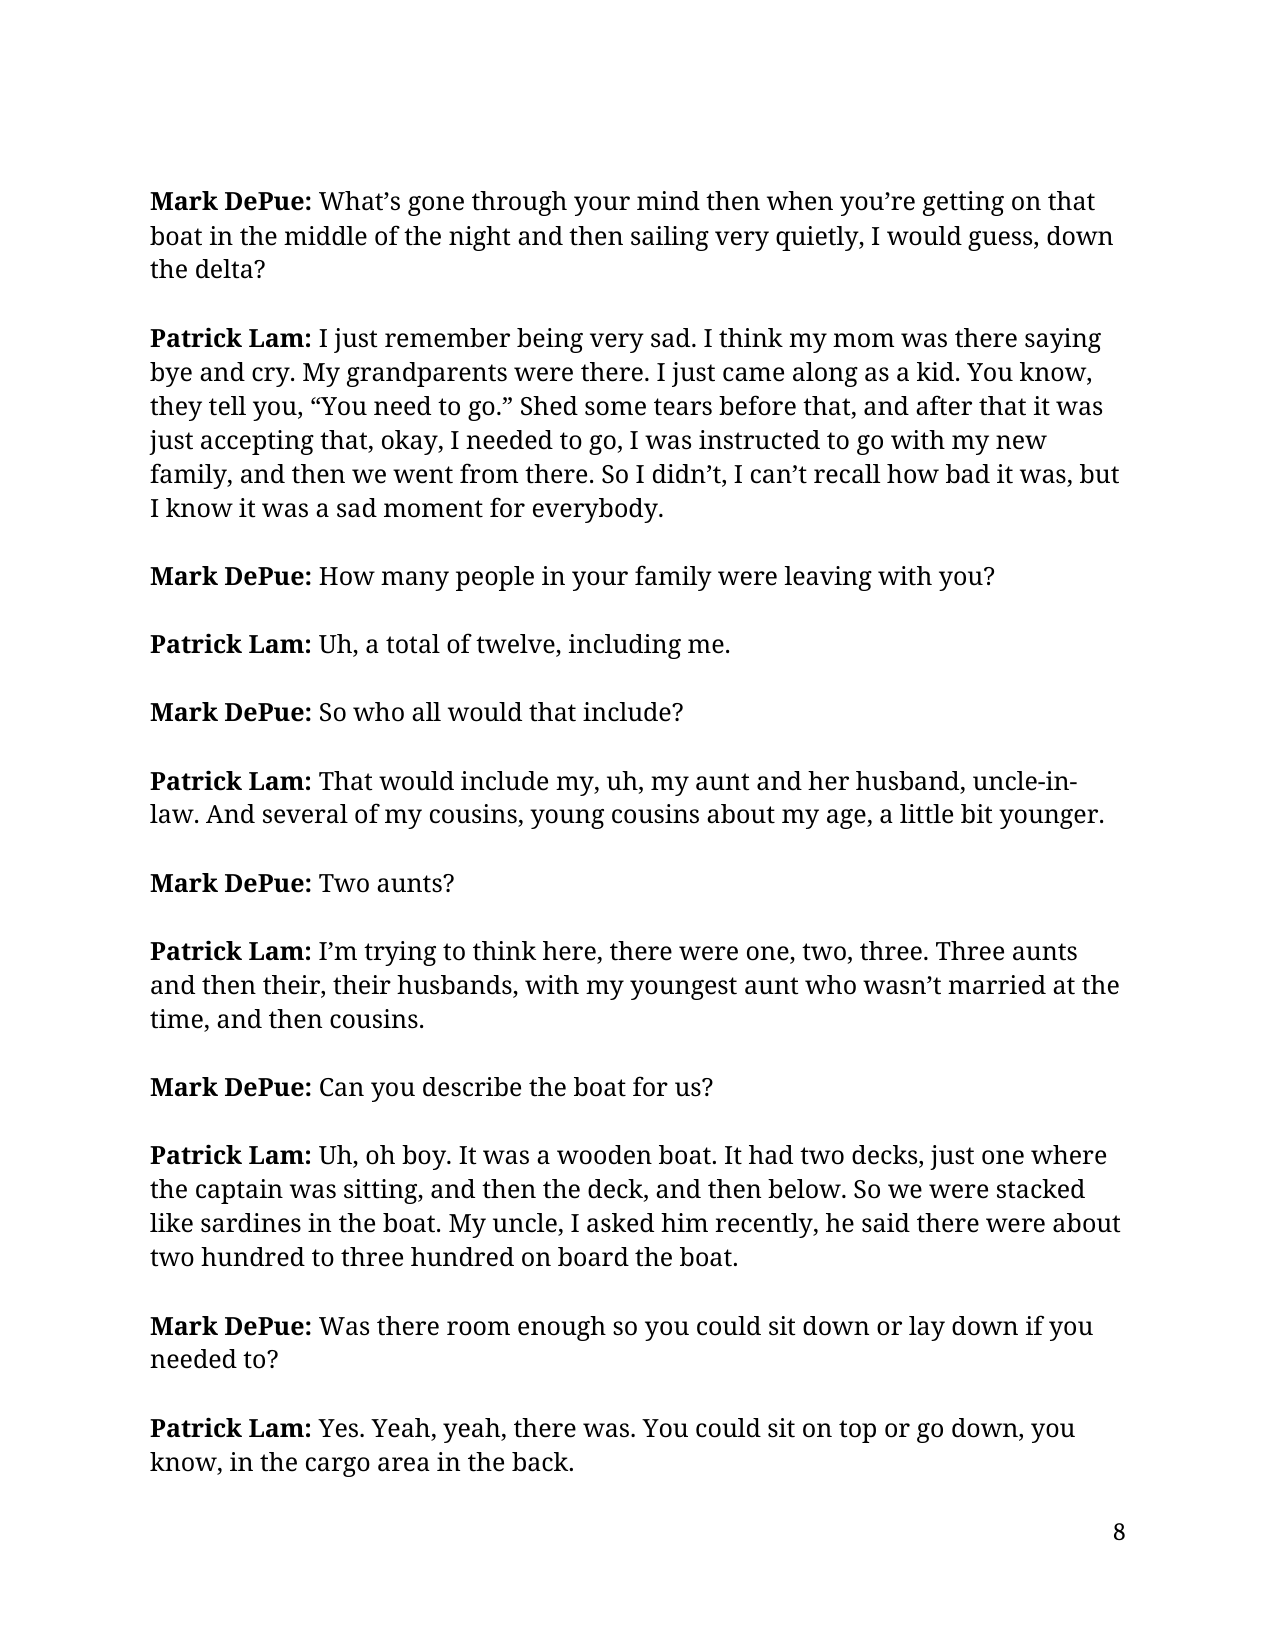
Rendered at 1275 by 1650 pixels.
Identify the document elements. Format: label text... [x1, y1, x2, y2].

text Patrick Lam: Uh, oh boy. It was a wooden boat. It had two decks, just one where the captain was sitting, and then the deck, and then below. So we were stacked like sardines in the boat. My uncle, I asked him recently, he said there were about two hundred to three hundred on board the boat. [150, 1138, 1125, 1274]
text Patrick Lam: Yes. Yeah, yeah, there was. You could sit on top or go down, you know, in the cargo area in the back. [150, 1410, 1125, 1478]
text Mark DePue: So who all would that include? [150, 695, 1125, 729]
text Patrick Lam: That would include my, uh, my aunt and her husband, uncle-in-law. And several of my cousins, young cousins about my age, a little bit younger. [150, 763, 1125, 831]
text Patrick Lam: I’m trying to think here, there were one, two, three. Three aunts and then their, their husbands, with my youngest aunt who wasn’t married at the time, and then cousins. [150, 933, 1125, 1036]
text Mark DePue: Two aunts? [150, 865, 1125, 899]
text Patrick Lam: Uh, a total of twelve, including me. [150, 627, 1125, 661]
text Patrick Lam: I just remember being very sad. I think my mom was there saying bye and cry. My grandparents were there. I just came along as a kid. You know, they tell you, “You need to go.” Shed some tears before that, and after that it was just accepting that, okay, I needed to go, I was instructed to go with my new family, and then we went from there. So I didn’t, I can’t recall how bad it was, but I know it was a sad moment for everybody. [150, 320, 1125, 525]
text Mark DePue: What’s gone through your mind then when you’re getting on that boat in the middle of the night and then sailing very quietly, I would guess, down the delta? [150, 184, 1125, 286]
text Mark DePue: How many people in your family were leaving with you? [150, 559, 1125, 593]
text Mark DePue: Can you describe the boat for us? [150, 1070, 1125, 1104]
text Mark DePue: Was there room enough so you could sit down or lay down if you needed to? [150, 1308, 1125, 1376]
